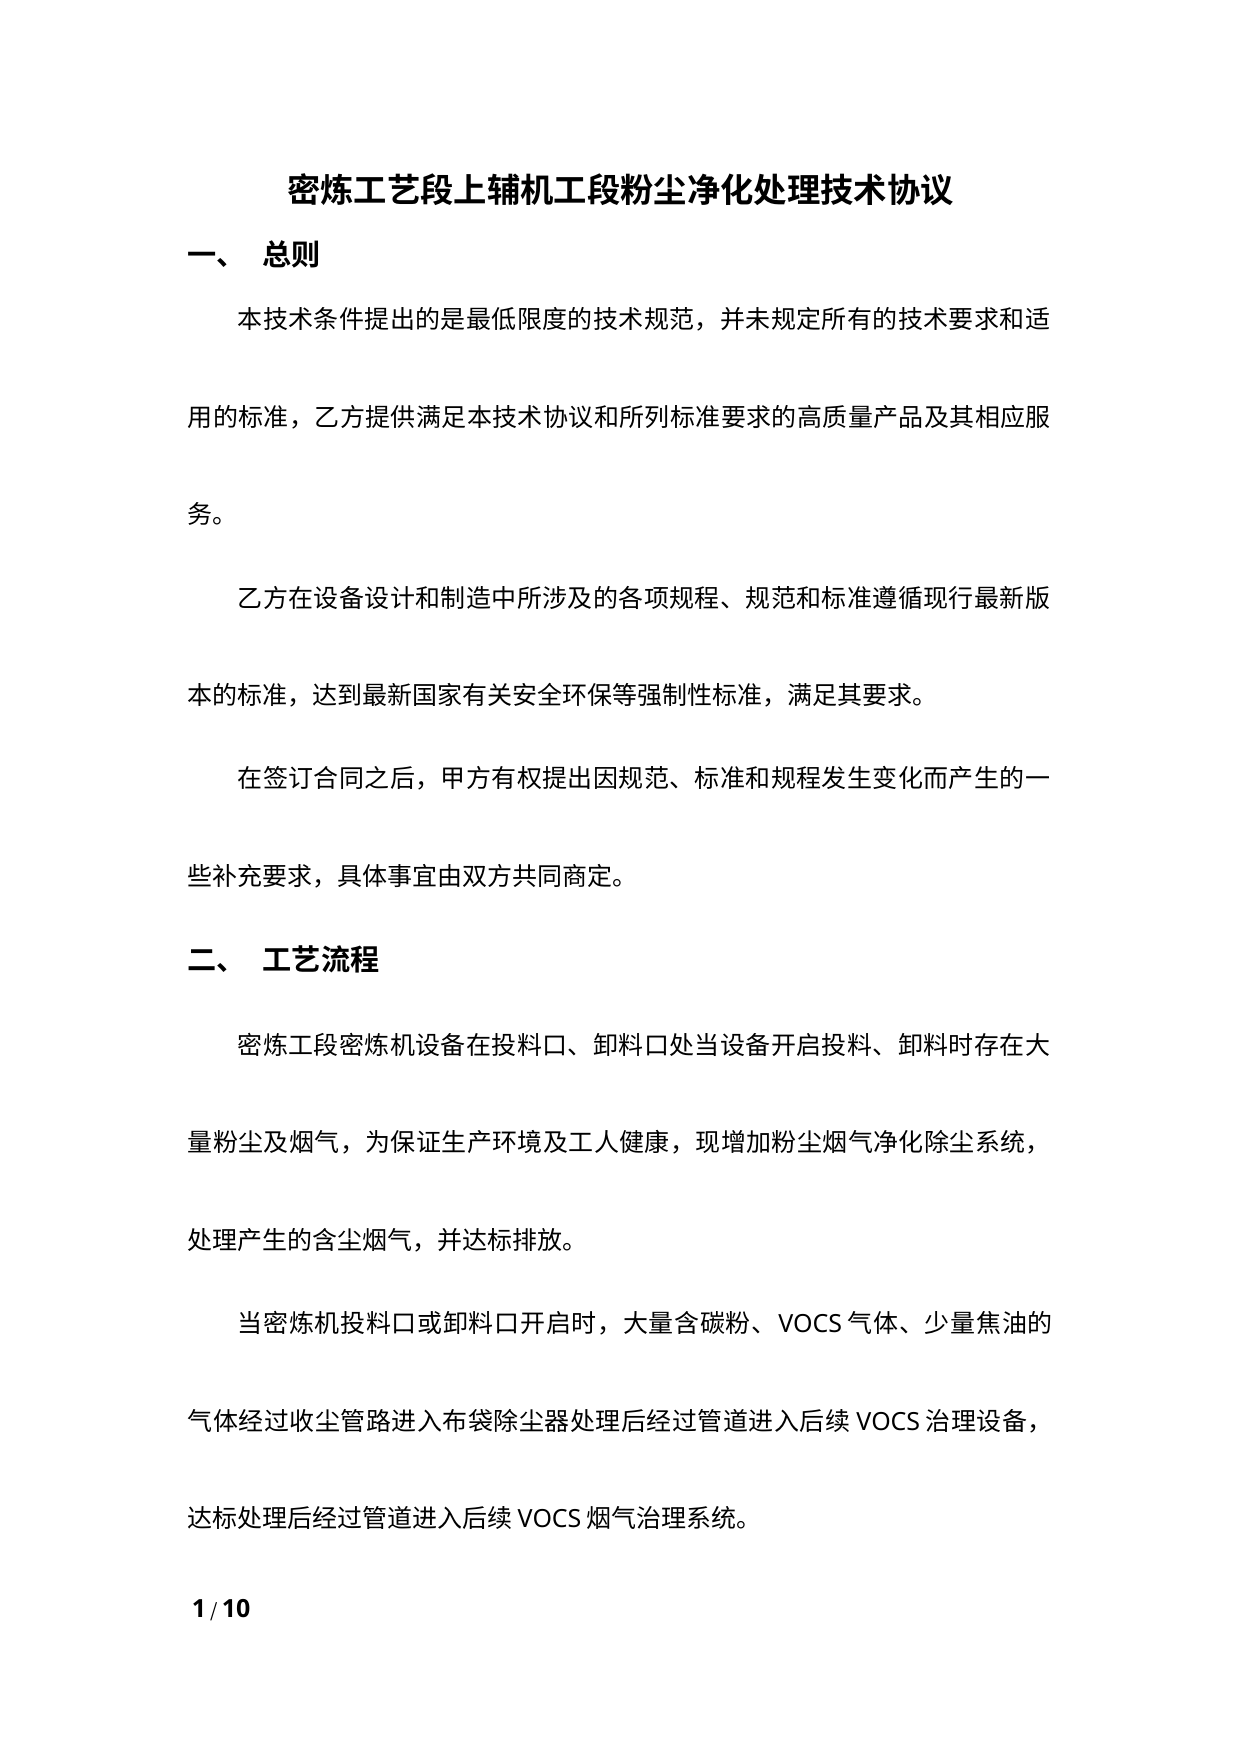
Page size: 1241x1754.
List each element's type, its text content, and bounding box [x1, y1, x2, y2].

text 当密炼机投料口或卸料口开启时，大量含碳粉、VOCS气体、少量焦油的气体经过收尘管路进入布袋除尘器处理后经过管道进入后续VOCS治理设备，达标处理后经过管道进入后续VOCS烟气治理系统。 [187, 1289, 1053, 1549]
text 乙方在设备设计和制造中所涉及的各项规程、规范和标准遵循现行最新版本的标准，达到最新国家有关安全环保等强制性标准，满足其要求。 [187, 564, 1053, 726]
text 在签订合同之后，甲方有权提出因规范、标准和规程发生变化而产生的一些补充要求，具体事宜由双方共同商定。 [187, 744, 1053, 907]
text 本技术条件提出的是最低限度的技术规范，并未规定所有的技术要求和适用的标准，乙方提供满足本技术协议和所列标准要求的高质量产品及其相应服务。 [187, 286, 1053, 546]
list 总则 [187, 221, 1053, 286]
list 工艺流程 [187, 925, 1053, 990]
text 密炼工段密炼机设备在投料口、卸料口处当设备开启投料、卸料时存在大量粉尘及烟气，为保证生产环境及工人健康，现增加粉尘烟气净化除尘系统，处理产生的含尘烟气，并达标排放。 [187, 1011, 1053, 1271]
text 密炼工艺段上辅机工段粉尘净化处理技术协议 [187, 156, 1053, 221]
